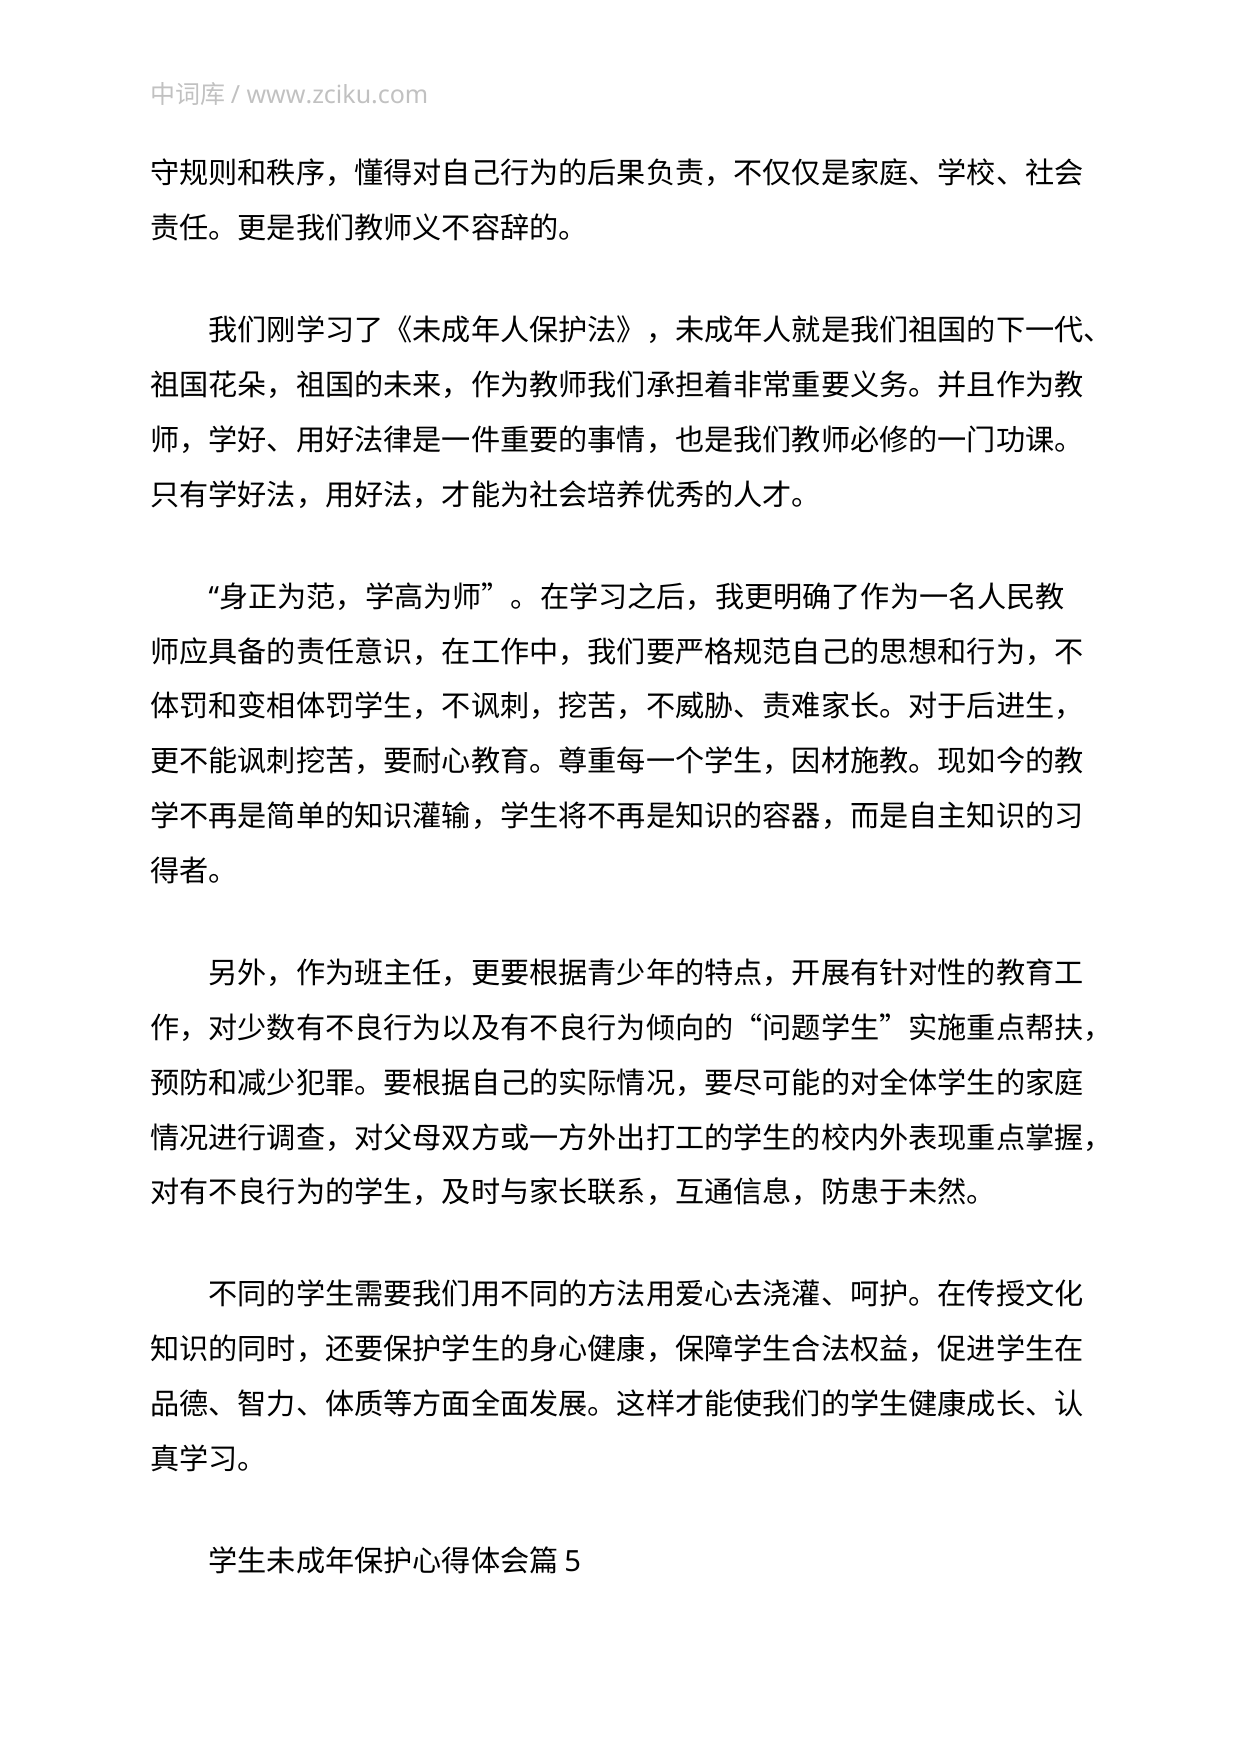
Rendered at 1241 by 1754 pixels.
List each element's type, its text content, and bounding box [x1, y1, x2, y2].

text “身正为范，学高为师”。在学习之后，我更明确了作为一名人民教师应具备的责任意识，在工作中，我们要严格规范自己的思想和行为，不体罚和变相体罚学生，不讽刺，挖苦，不威胁、责难家长。对于后进生，更不能讽刺挖苦，要耐心教育。尊重每一个学生，因材施教。现如今的教学不再是简单的知识灌输，学生将不再是知识的容器，而是自主知识的习得者。 [150, 573, 1090, 890]
text 另外，作为班主任，更要根据青少年的特点，开展有针对性的教育工作，对少数有不良行为以及有不良行为倾向的“问题学生”实施重点帮扶，预防和减少犯罪。要根据自己的实际情况，要尽可能的对全体学生的家庭情况进行调查，对父母双方或一方外出打工的学生的校内外表现重点掌握，对有不良行为的学生，及时与家长联系，互通信息，防患于未然。 [150, 949, 1090, 1211]
text 我们刚学习了《未成年人保护法》，未成年人就是我们祖国的下一代、祖国花朵，祖国的未来，作为教师我们承担着非常重要义务。并且作为教师，学好、用好法律是一件重要的事情，也是我们教师必修的一门功课。只有学好法，用好法，才能为社会培养优秀的人才。 [150, 307, 1090, 514]
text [150, 150, 1090, 247]
text 学生未成年保护心得体会篇5 [150, 1537, 1090, 1580]
text 不同的学生需要我们用不同的方法用爱心去浇灌、呵护。在传授文化知识的同时，还要保护学生的身心健康，保障学生合法权益，促进学生在品德、智力、体质等方面全面发展。这样才能使我们的学生健康成长、认真学习。 [150, 1271, 1090, 1478]
